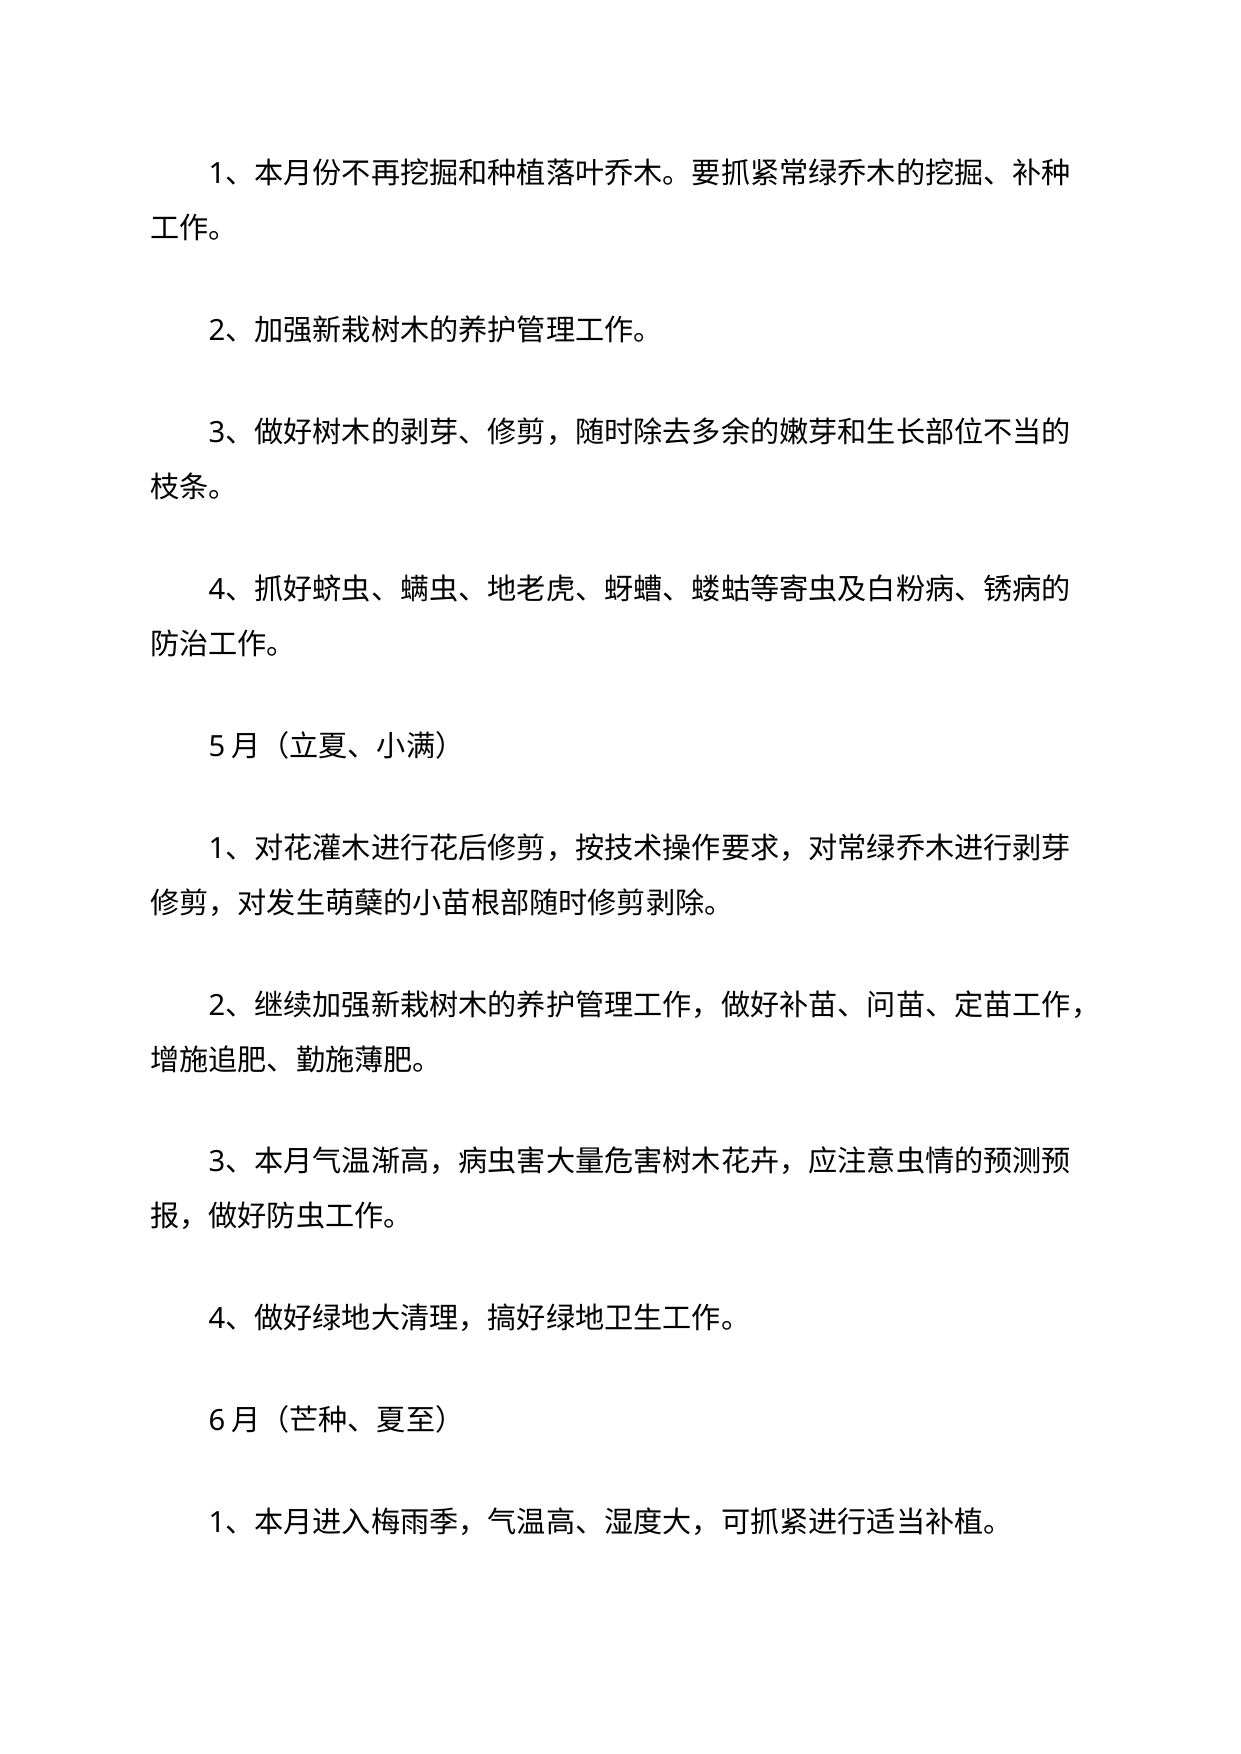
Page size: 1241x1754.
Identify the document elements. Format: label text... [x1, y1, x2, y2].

text 5月（立夏、小满） [150, 722, 1090, 765]
text 6月（芒种、夏至） [150, 1397, 1090, 1439]
text 1、本月进入梅雨季，气温高、湿度大，可抓紧进行适当补植。 [150, 1498, 1090, 1541]
text 3、做好树木的剥芽、修剪，随时除去多余的嫩芽和生长部位不当的枝条。 [150, 409, 1090, 506]
text 4、做好绿地大清理，搞好绿地卫生工作。 [150, 1294, 1090, 1337]
text 1、对花灌木进行花后修剪，按技术操作要求，对常绿乔木进行剥芽修剪，对发生萌蘖的小苗根部随时修剪剥除。 [150, 824, 1090, 922]
text 2、加强新栽树木的养护管理工作。 [150, 307, 1090, 349]
text 1、本月份不再挖掘和种植落叶乔木。要抓紧常绿乔木的挖掘、补种工作。 [150, 150, 1090, 247]
text 2、继续加强新栽树木的养护管理工作，做好补苗、问苗、定苗工作，增施追肥、勤施薄肥。 [150, 981, 1090, 1078]
text 3、本月气温渐高，病虫害大量危害树木花卉，应注意虫情的预测预报，做好防虫工作。 [150, 1138, 1090, 1235]
text 4、抓好蛴虫、螨虫、地老虎、蚜螬、蝼蛄等寄虫及白粉病、锈病的防治工作。 [150, 566, 1090, 663]
